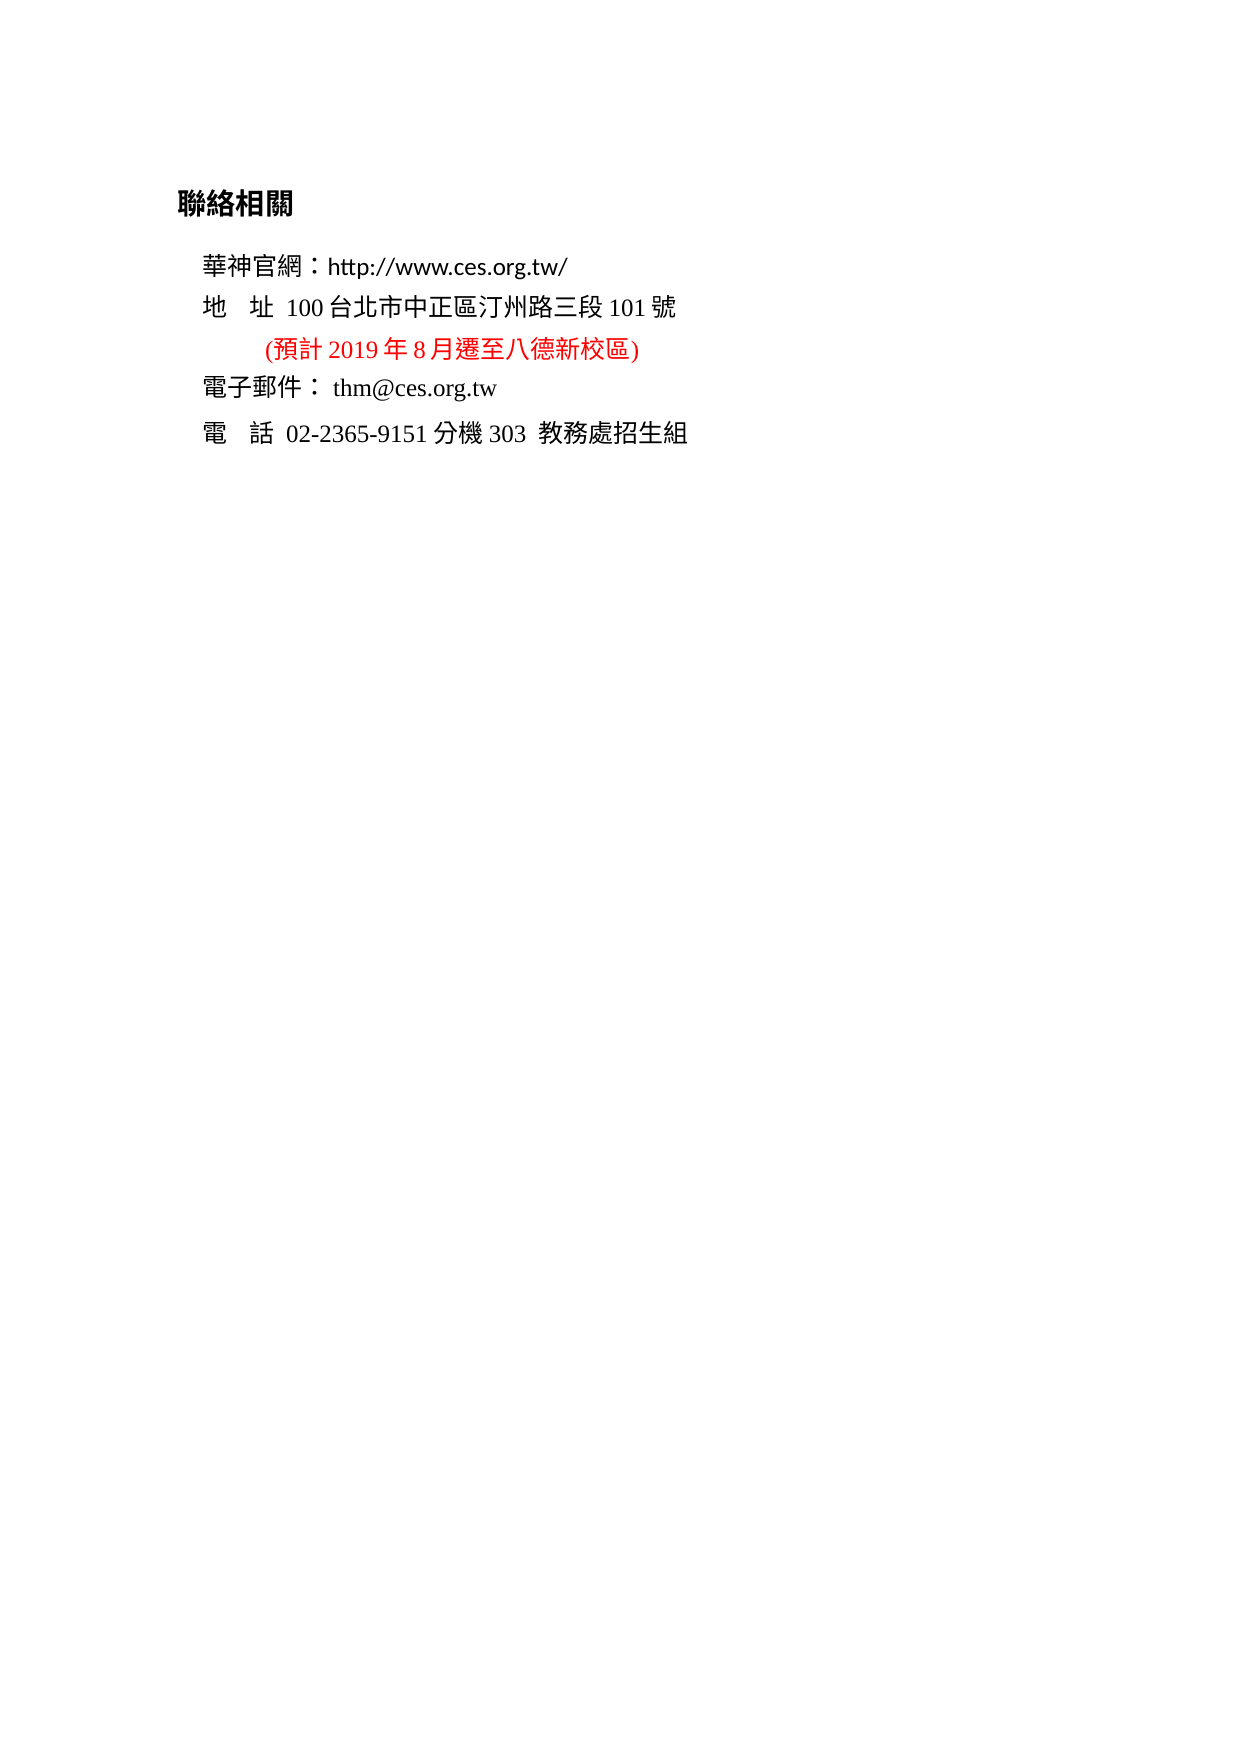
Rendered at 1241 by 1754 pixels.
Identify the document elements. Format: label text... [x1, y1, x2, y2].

text 電 話 02-2365-9151 分機303 教務處招生組 [202, 409, 1069, 451]
text 電子郵件： thm@ces.org.tw [202, 367, 1063, 404]
text (預計2019年8月遷至八德新校區) [202, 325, 1069, 367]
text 聯絡相關 [177, 164, 1063, 239]
text 華神官網：http://www.ces.org.tw/ [202, 246, 1063, 283]
text 地 址 100台北市中正區汀州路三段101號 [202, 283, 1069, 325]
